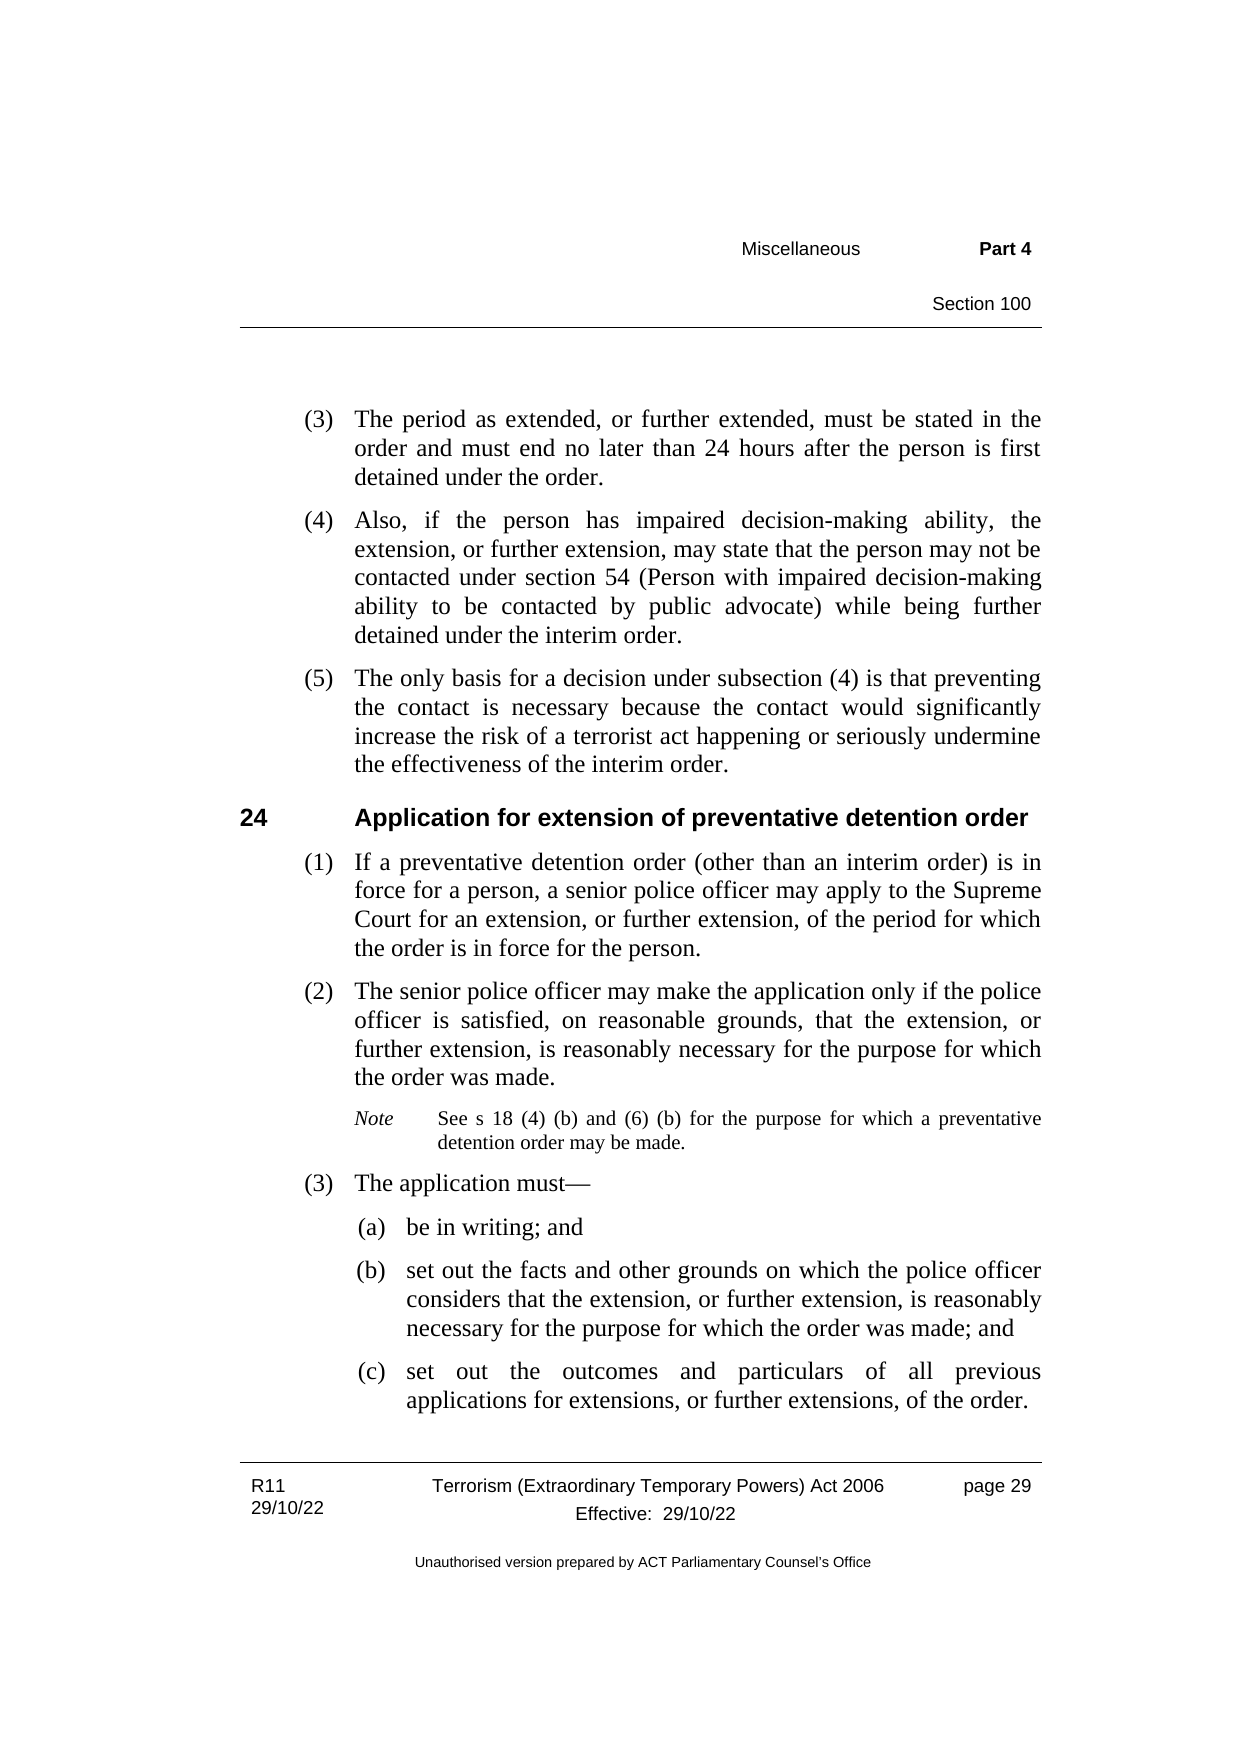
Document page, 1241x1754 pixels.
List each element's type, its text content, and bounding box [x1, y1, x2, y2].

text Note See s 18 (4) (b) and (6) (b) for the purpose for which a preventative detention order may be made. [354, 1106, 1042, 1154]
text (c) set out the outcomes and particulars of all previous applications for extensions, or further extensions, of the order. [239, 1356, 1042, 1413]
text (2) The senior police officer may make the application only if the police officer is satisfied, on reasonable grounds, that the extension, or further extension, is reasonably necessary for the purpose for which the order was made. [239, 976, 1042, 1091]
text (1) If a preventative detention order (other than an interim order) is in force for a person, a senior police officer may apply to the Supreme Court for an extension, or further extension, of the period for which the order is in force for the person. [239, 847, 1042, 962]
text (4) Also, if the person has impaired decision-making ability, the extension, or further extension, may state that the person may not be contacted under section 54 (Person with impaired decision-making ability to be contacted by public advocate) while being further detained under the interim order. [239, 505, 1042, 649]
text (3) The period as extended, or further extended, must be stated in the order and must end no later than 24 hours after the person is first detained under the order. [239, 404, 1042, 490]
text (3) The application must— [239, 1168, 1042, 1197]
text (b) set out the facts and other grounds on which the police officer considers that the extension, or further extension, is reasonably necessary for the purpose for which the order was made; and [239, 1255, 1042, 1341]
text 24 Application for extension of preventative detention order [239, 803, 1042, 832]
text (5) The only basis for a decision under subsection (4) is that preventing the contact is necessary because the contact would significantly increase the risk of a terrorist act happening or seriously undermine the effectiveness of the interim order. [239, 663, 1042, 778]
text (a) be in writing; and [239, 1212, 1042, 1241]
